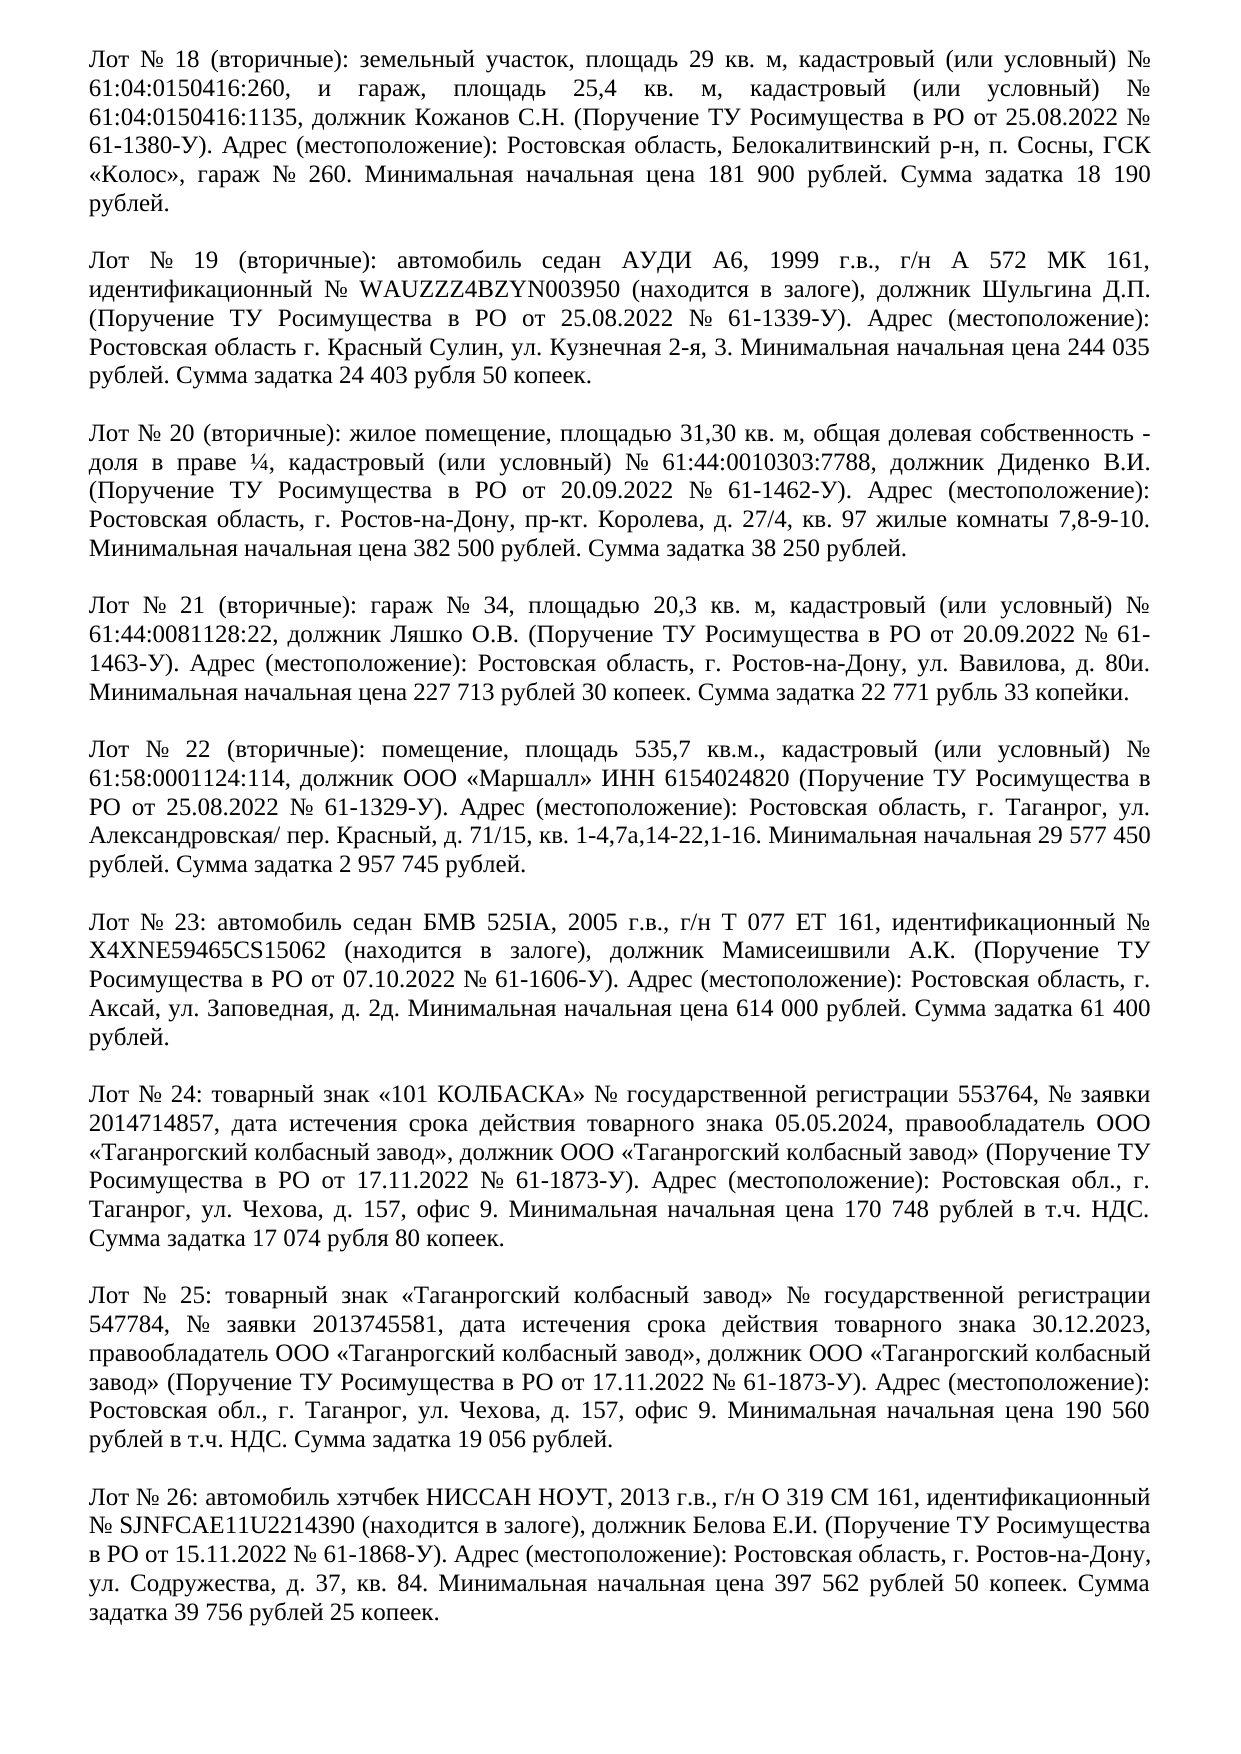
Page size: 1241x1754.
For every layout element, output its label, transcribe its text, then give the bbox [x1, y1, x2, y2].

text Лот № 18 (вторичные): земельный участок, площадь 29 кв. м, кадастровый (или условный) № 61:04:0150416:260, и гараж, площадь 25,4 кв. м, кадастровый (или условный) № 61:04:0150416:1135, должник Кожанов С.Н. (Поручение ТУ Росимущества в РО от 25.08.2022 № 61-1380-У). Адрес (местоположение): Ростовская область, Белокалитвинский р-н, п. Сосны, ГСК «Колос», гараж № 260. Минимальная начальная цена 181 900 рублей. Сумма задатка 18 190 рублей. [89, 44, 1152, 217]
text Лот № 22 (вторичные): помещение, площадь 535,7 кв.м., кадастровый (или условный) № 61:58:0001124:114, должник ООО «Маршалл» ИНН 6154024820 (Поручение ТУ Росимущества в РО от 25.08.2022 № 61-1329-У). Адрес (местоположение): Ростовская область, г. Таганрог, ул. Александровская/ пер. Красный, д. 71/15, кв. 1-4,7а,14-22,1-16. Минимальная начальная 29 577 450 рублей. Сумма задатка 2 957 745 рублей. [89, 734, 1152, 878]
text Лот № 21 (вторичные): гараж № 34, площадью 20,3 кв. м, кадастровый (или условный) № 61:44:0081128:22, должник Ляшко О.В. (Поручение ТУ Росимущества в РО от 20.09.2022 № 61-1463-У). Адрес (местоположение): Ростовская область, г. Ростов-на-Дону, ул. Вавилова, д. 80и. Минимальная начальная цена 227 713 рублей 30 копеек. Сумма задатка 22 771 рубль 33 копейки. [89, 591, 1152, 706]
text Лот № 23: автомобиль седан БМВ 525IА, 2005 г.в., г/н Т 077 ЕТ 161, идентификационный № X4XNE59465CS15062 (находится в залоге), должник Мамисеишвили А.К. (Поручение ТУ Росимущества в РО от 07.10.2022 № 61-1606-У). Адрес (местоположение): Ростовская область, г. Аксай, ул. Заповедная, д. 2д. Минимальная начальная цена 614 000 рублей. Сумма задатка 61 400 рублей. [89, 907, 1152, 1051]
text Лот № 25: товарный знак «Таганрогский колбасный завод» № государственной регистрации 547784, № заявки 2013745581, дата истечения срока действия товарного знака 30.12.2023, правообладатель ООО «Таганрогский колбасный завод», должник ООО «Таганрогский колбасный завод» (Поручение ТУ Росимущества в РО от 17.11.2022 № 61-1873-У). Адрес (местоположение): Ростовская обл., г. Таганрог, ул. Чехова, д. 157, офис 9. Минимальная начальная цена 190 560 рублей в т.ч. НДС. Сумма задатка 19 056 рублей. [89, 1281, 1152, 1453]
text Лот № 19 (вторичные): автомобиль седан АУДИ А6, 1999 г.в., г/н А 572 МК 161, идентификационный № WAUZZZ4BZYN003950 (находится в залоге), должник Шульгина Д.П. (Поручение ТУ Росимущества в РО от 25.08.2022 № 61-1339-У). Адрес (местоположение): Ростовская область г. Красный Сулин, ул. Кузнечная 2-я, 3. Минимальная начальная цена 244 035 рублей. Сумма задатка 24 403 рубля 50 копеек. [89, 246, 1152, 389]
text Лот № 26: автомобиль хэтчбек НИССАН НОУТ, 2013 г.в., г/н О 319 СМ 161, идентификационный № SJNFCAE11U2214390 (находится в залоге), должник Белова Е.И. (Поручение ТУ Росимущества в РО от 15.11.2022 № 61-1868-У). Адрес (местоположение): Ростовская область, г. Ростов-на-Дону, ул. Содружества, д. 37, кв. 84. Минимальная начальная цена 397 562 рублей 50 копеек. Сумма задатка 39 756 рублей 25 копеек. [89, 1482, 1152, 1626]
text Лот № 24: товарный знак «101 КОЛБАСКА» № государственной регистрации 553764, № заявки 2014714857, дата истечения срока действия товарного знака 05.05.2024, правообладатель ООО «Таганрогский колбасный завод», должник ООО «Таганрогский колбасный завод» (Поручение ТУ Росимущества в РО от 17.11.2022 № 61-1873-У). Адрес (местоположение): Ростовская обл., г. Таганрог, ул. Чехова, д. 157, офис 9. Минимальная начальная цена 170 748 рублей в т.ч. НДС. Сумма задатка 17 074 рубля 80 копеек. [89, 1079, 1152, 1252]
text Лот № 20 (вторичные): жилое помещение, площадью 31,30 кв. м, общая долевая собственность - доля в праве ¼, кадастровый (или условный) № 61:44:0010303:7788, должник Диденко В.И. (Поручение ТУ Росимущества в РО от 20.09.2022 № 61-1462-У). Адрес (местоположение): Ростовская область, г. Ростов-на-Дону, пр-кт. Королева, д. 27/4, кв. 97 жилые комнаты 7,8-9-10. Минимальная начальная цена 382 500 рублей. Сумма задатка 38 250 рублей. [89, 418, 1152, 562]
